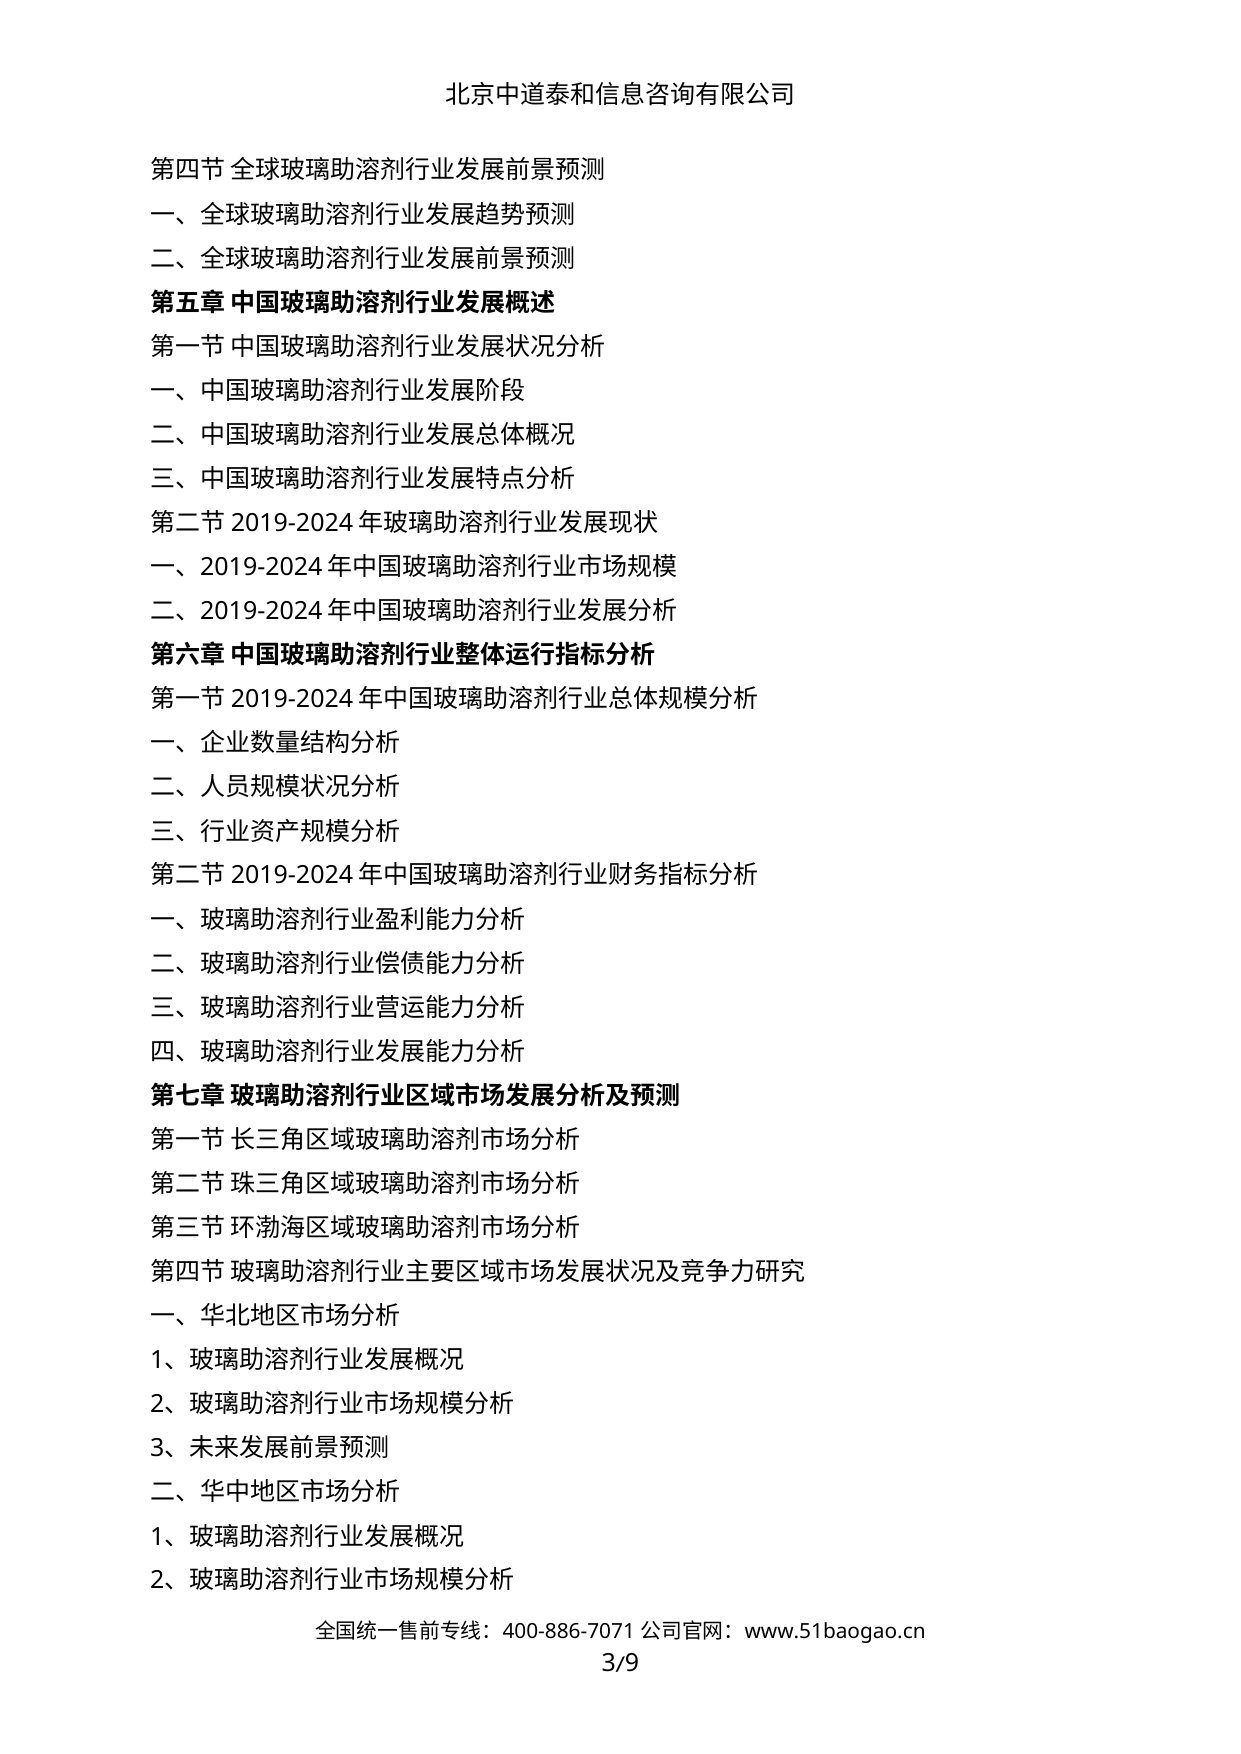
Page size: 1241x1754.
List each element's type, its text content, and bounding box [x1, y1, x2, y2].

text 2、玻璃助溶剂行业市场规模分析 [150, 1384, 1090, 1420]
text 一、2019-2024年中国玻璃助溶剂行业市场规模 [150, 547, 1090, 583]
text 一、玻璃助溶剂行业盈利能力分析 [150, 899, 1090, 935]
text 第一节 中国玻璃助溶剂行业发展状况分析 [150, 326, 1090, 362]
text 第一节 2019-2024年中国玻璃助溶剂行业总体规模分析 [150, 679, 1090, 715]
text 1、玻璃助溶剂行业发展概况 [150, 1516, 1090, 1552]
text 一、中国玻璃助溶剂行业发展阶段 [150, 370, 1090, 407]
text 3、未来发展前景预测 [150, 1428, 1090, 1464]
text 第四节 全球玻璃助溶剂行业发展前景预测 [150, 150, 1090, 186]
text 二、华中地区市场分析 [150, 1472, 1090, 1508]
text 第一节 长三角区域玻璃助溶剂市场分析 [150, 1119, 1090, 1156]
text 第三节 环渤海区域玻璃助溶剂市场分析 [150, 1207, 1090, 1244]
text 四、玻璃助溶剂行业发展能力分析 [150, 1031, 1090, 1067]
text 第四节 玻璃助溶剂行业主要区域市场发展状况及竞争力研究 [150, 1252, 1090, 1288]
text 三、中国玻璃助溶剂行业发展特点分析 [150, 458, 1090, 495]
text 第二节 2019-2024年中国玻璃助溶剂行业财务指标分析 [150, 855, 1090, 891]
text 二、2019-2024年中国玻璃助溶剂行业发展分析 [150, 591, 1090, 627]
text 第二节 珠三角区域玻璃助溶剂市场分析 [150, 1163, 1090, 1200]
text 三、行业资产规模分析 [150, 811, 1090, 847]
text 二、中国玻璃助溶剂行业发展总体概况 [150, 414, 1090, 451]
text 三、玻璃助溶剂行业营运能力分析 [150, 987, 1090, 1023]
text 二、全球玻璃助溶剂行业发展前景预测 [150, 238, 1090, 274]
text 第七章 玻璃助溶剂行业区域市场发展分析及预测 [150, 1075, 1090, 1112]
text 一、华北地区市场分析 [150, 1296, 1090, 1332]
text 二、玻璃助溶剂行业偿债能力分析 [150, 943, 1090, 979]
text 一、全球玻璃助溶剂行业发展趋势预测 [150, 194, 1090, 230]
text 第六章 中国玻璃助溶剂行业整体运行指标分析 [150, 635, 1090, 671]
text 二、人员规模状况分析 [150, 767, 1090, 803]
text 1、玻璃助溶剂行业发展概况 [150, 1340, 1090, 1376]
text 2、玻璃助溶剂行业市场规模分析 [150, 1560, 1090, 1596]
text 一、企业数量结构分析 [150, 723, 1090, 759]
text 第五章 中国玻璃助溶剂行业发展概述 [150, 282, 1090, 318]
text 第二节 2019-2024年玻璃助溶剂行业发展现状 [150, 502, 1090, 539]
